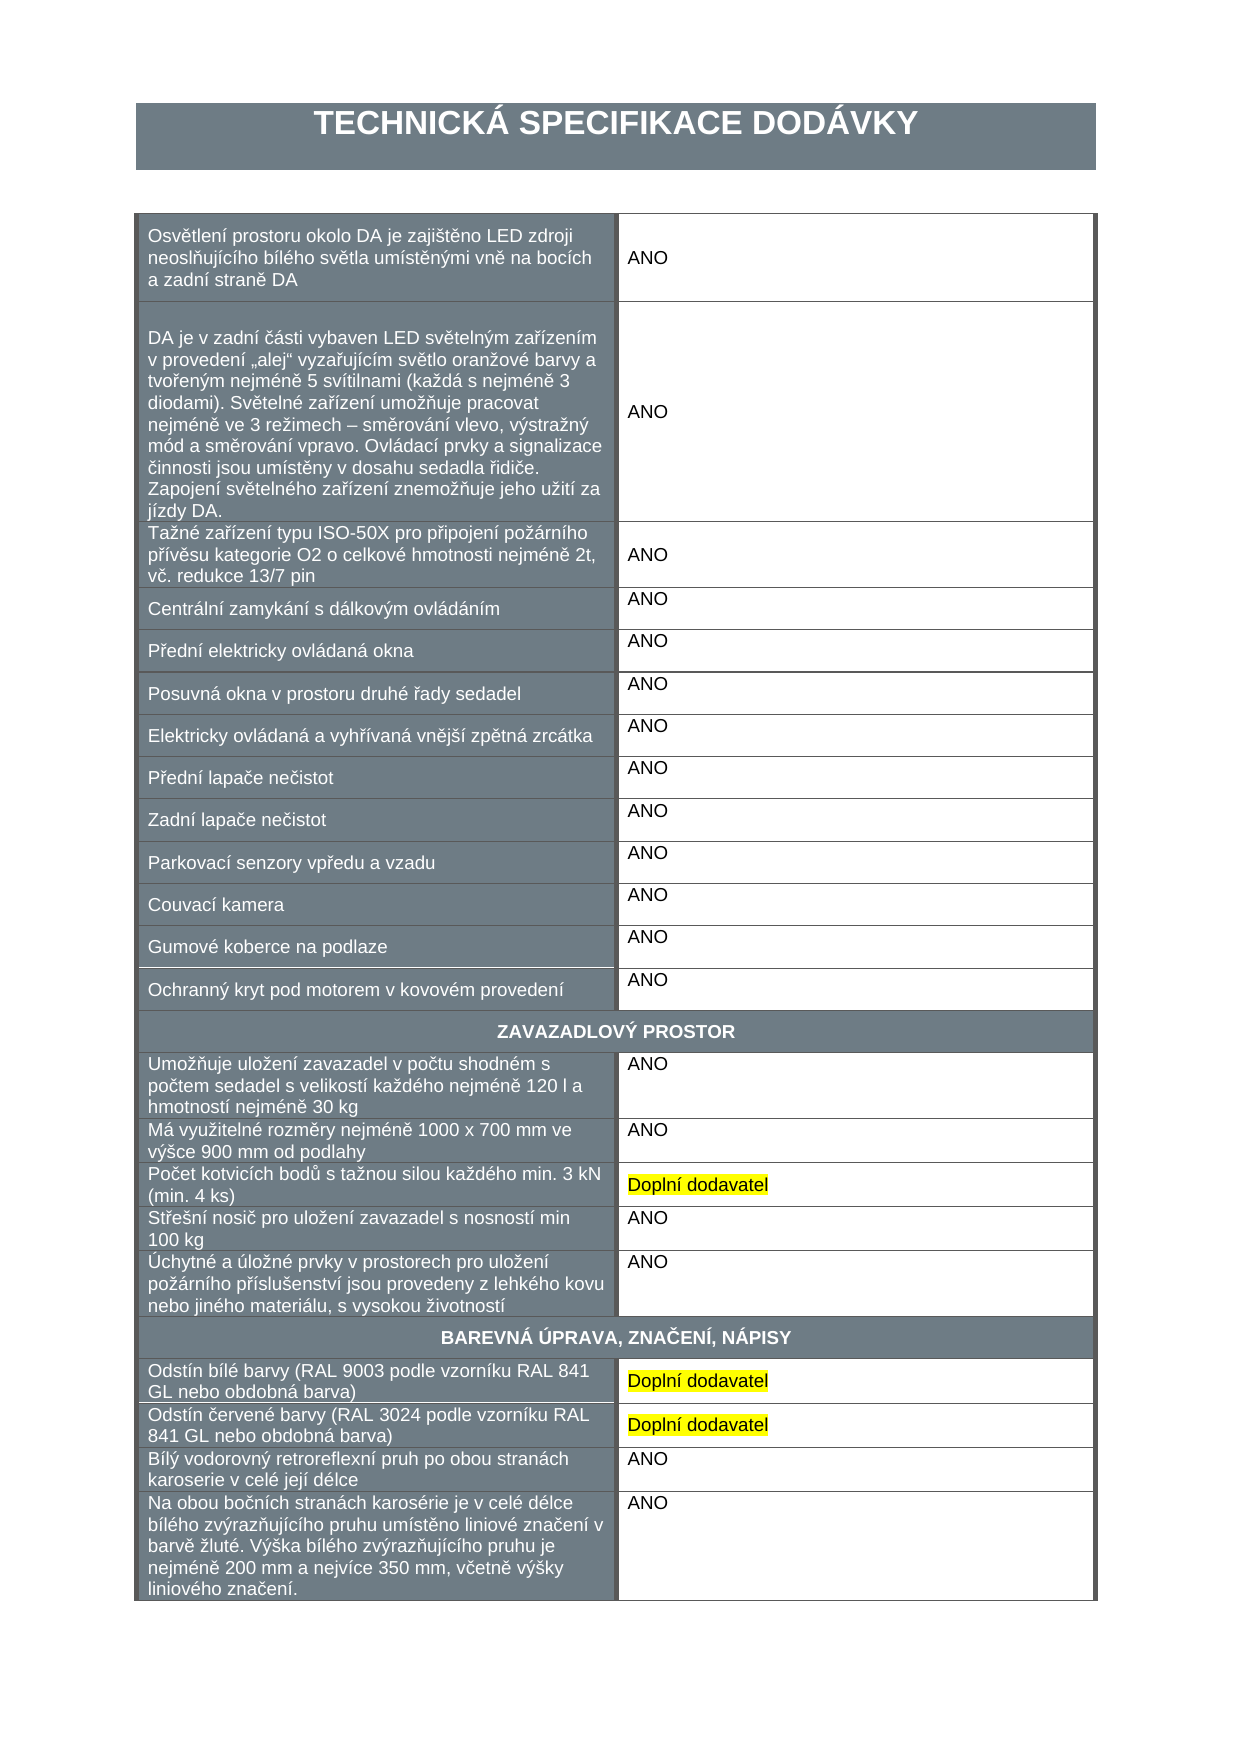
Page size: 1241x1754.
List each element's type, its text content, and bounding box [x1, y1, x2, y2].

table_cell Zadní lapače nečistot [139, 799, 614, 841]
table_cell Počet kotvicích bodů s tažnou silou každého min. 3 kN (min. 4 ks) [139, 1163, 614, 1206]
table_cell DA je v zadní části vybaven LED světelným zařízením v provedení „alej“ vyzařujícím světlo oranžové barvy a tvořeným nejméně 5 svítilnami (každá s nejméně 3 diodami). Světelné zařízení umožňuje pracovat nejméně ve 3 režimech – směrování vlevo, výstražný mód a směrování vpravo. Ovládací prvky a signalizace činnosti jsou umístěny v dosahu sedadla řidiče. Zapojení světelného zařízení znemožňuje jeho užití za jízdy DA. [139, 302, 614, 521]
table_cell Tažné zařízení typu ISO-50X pro připojení požárního přívěsu kategorie O2 o celkové hmotnosti nejméně 2t, vč. redukce 13/7 pin [139, 522, 614, 587]
table_cell Odstín červené barvy (RAL 3024 podle vzorníku RAL 841 GL nebo obdobná barva) [139, 1404, 614, 1447]
table_cell Doplní dodavatel [619, 1359, 1093, 1402]
table_cell Odstín bílé barvy (RAL 9003 podle vzorníku RAL 841 GL nebo obdobná barva) [139, 1359, 614, 1402]
table_cell Gumové koberce na podlaze [139, 926, 614, 967]
table_cell Přední elektricky ovládaná okna [139, 630, 614, 671]
table_cell Doplní dodavatel [619, 1404, 1093, 1447]
table_cell ANO [619, 522, 1093, 587]
table_cell Má využitelné rozměry nejméně 1000 x 700 mm ve výšce 900 mm od podlahy [139, 1119, 614, 1162]
table_cell Osvětlení prostoru okolo DA je zajištěno LED zdroji neoslňujícího bílého světla umístěnými vně na bocích a zadní straně DA [139, 214, 614, 301]
table_cell ANO [619, 842, 1093, 883]
table_cell Bílý vodorovný retroreflexní pruh po obou stranách karoserie v celé její délce [139, 1448, 614, 1491]
table_cell ANO [619, 1053, 1093, 1118]
table_cell ZAVAZADLOVÝ PROSTOR [139, 1011, 1093, 1052]
table_cell ANO [619, 757, 1093, 798]
table_cell BAREVNÁ ÚPRAVA, ZNAČENÍ, NÁPISY [139, 1317, 1093, 1358]
table_cell Centrální zamykání s dálkovým ovládáním [139, 588, 614, 629]
table_cell ANO [619, 1492, 1093, 1600]
table_cell ANO [619, 926, 1093, 967]
table_cell Ochranný kryt pod motorem v kovovém provedení [139, 969, 614, 1010]
table_cell ANO [619, 715, 1093, 756]
table_cell ANO [619, 969, 1093, 1010]
table_cell ANO [619, 1207, 1093, 1250]
table_cell ANO [619, 1448, 1093, 1491]
table_cell Doplní dodavatel [619, 1163, 1093, 1206]
table_cell Přední lapače nečistot [139, 757, 614, 798]
table_cell Posuvná okna v prostoru druhé řady sedadel [139, 673, 614, 714]
table_cell Úchytné a úložné prvky v prostorech pro uložení požárního příslušenství jsou provedeny z lehkého kovu nebo jiného materiálu, s vysokou životností [139, 1251, 614, 1316]
table_cell ANO [619, 1119, 1093, 1162]
table_cell Umožňuje uložení zavazadel v počtu shodném s počtem sedadel s velikostí každého nejméně 120 l a hmotností nejméně 30 kg [139, 1053, 614, 1118]
table_cell ANO [619, 1251, 1093, 1316]
table_cell Couvací kamera [139, 884, 614, 925]
table_cell Na obou bočních stranách karosérie je v celé délce bílého zvýrazňujícího pruhu umístěno liniové značení v barvě žluté. Výška bílého zvýrazňujícího pruhu je nejméně 200 mm a nejvíce 350 mm, včetně výšky liniového značení. [139, 1492, 614, 1600]
table_cell ANO [619, 884, 1093, 925]
table_cell Střešní nosič pro uložení zavazadel s nosností min 100 kg [139, 1207, 614, 1250]
table_cell Elektricky ovládaná a vyhřívaná vnější zpětná zrcátka [139, 715, 614, 756]
table_cell ANO [619, 673, 1093, 714]
table_cell ANO [619, 214, 1093, 301]
table_cell ANO [619, 302, 1093, 521]
table_cell ANO [619, 630, 1093, 671]
table_cell ANO [619, 588, 1093, 629]
table_cell ANO [619, 799, 1093, 841]
table_cell Parkovací senzory vpředu a vzadu [139, 842, 614, 883]
